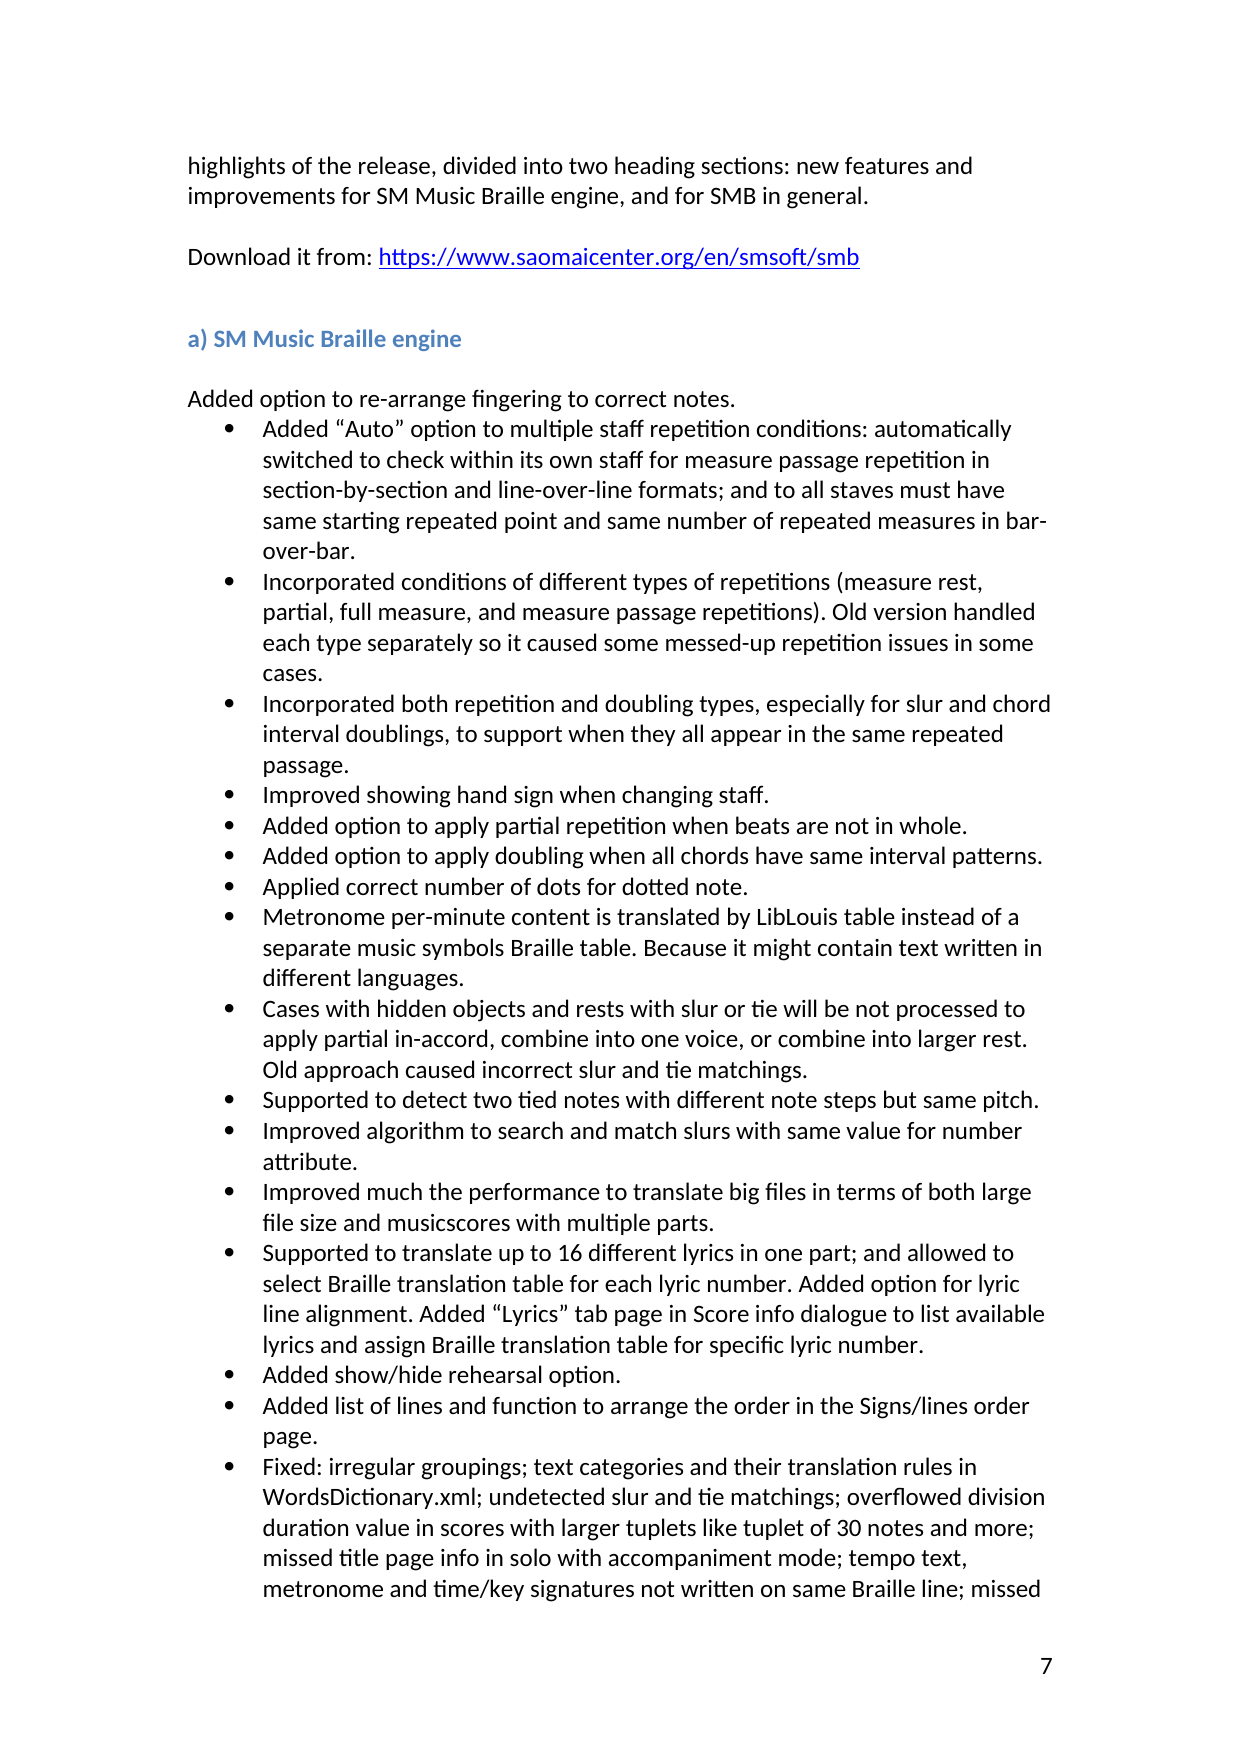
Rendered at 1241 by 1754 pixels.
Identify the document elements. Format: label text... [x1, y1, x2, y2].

list Improved showing hand sign when changing staff. [225, 779, 1053, 810]
text Download it from: https://www.saomaicenter.org/en/smsoft/smb [187, 242, 1053, 272]
text Added option to re-arrange fingering to correct notes. [187, 383, 1053, 413]
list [225, 1451, 1053, 1603]
list Improved algorithm to search and match slurs with same value for number attribute. [225, 1115, 1053, 1176]
list Added option to apply doubling when all chords have same interval patterns. [225, 841, 1053, 871]
list Incorporated both repetition and doubling types, especially for slur and chord interval doublings, to support when they all appear in the same repeated passage. [225, 688, 1053, 779]
list Added option to apply partial repetition when beats are not in whole. [225, 810, 1053, 841]
list Supported to translate up to 16 different lyrics in one part; and allowed to select Braille translation table for each lyric number. Added option for lyric line alignment. Added “Lyrics” tab page in Score info dialogue to list available lyrics and assign Braille translation table for specific lyric number. [225, 1237, 1053, 1359]
list Cases with hidden objects and rests with slur or tie will be not processed to apply partial in-accord, combine into one voice, or combine into larger rest. Old approach caused incorrect slur and tie matchings. [225, 993, 1053, 1085]
list Metronome per-minute content is translated by LibLouis table instead of a separate music symbols Braille table. Because it might contain text written in different languages. [225, 902, 1053, 993]
list Added list of lines and function to arrange the order in the Signs/lines order page. [225, 1390, 1053, 1451]
list Added show/hide rehearsal option. [225, 1359, 1053, 1390]
list Supported to detect two tied notes with different note steps but same pitch. [225, 1085, 1053, 1115]
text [187, 150, 1053, 211]
list Incorporated conditions of different types of repetitions (measure rest, partial, full measure, and measure passage repetitions). Old version handled each type separately so it caused some messed-up repetition issues in some cases. [225, 566, 1053, 688]
list Improved much the performance to translate big files in terms of both large file size and musicscores with multiple parts. [225, 1176, 1053, 1237]
subtitle a) SM Music Braille engine [187, 323, 1053, 354]
list Added “Auto” option to multiple staff repetition conditions: automatically switched to check within its own staff for measure passage repetition in section-by-section and line-over-line formats; and to all staves must have same starting repeated point and same number of repeated measures in bar-over-bar. [225, 413, 1053, 566]
list Applied correct number of dots for dotted note. [225, 871, 1053, 902]
